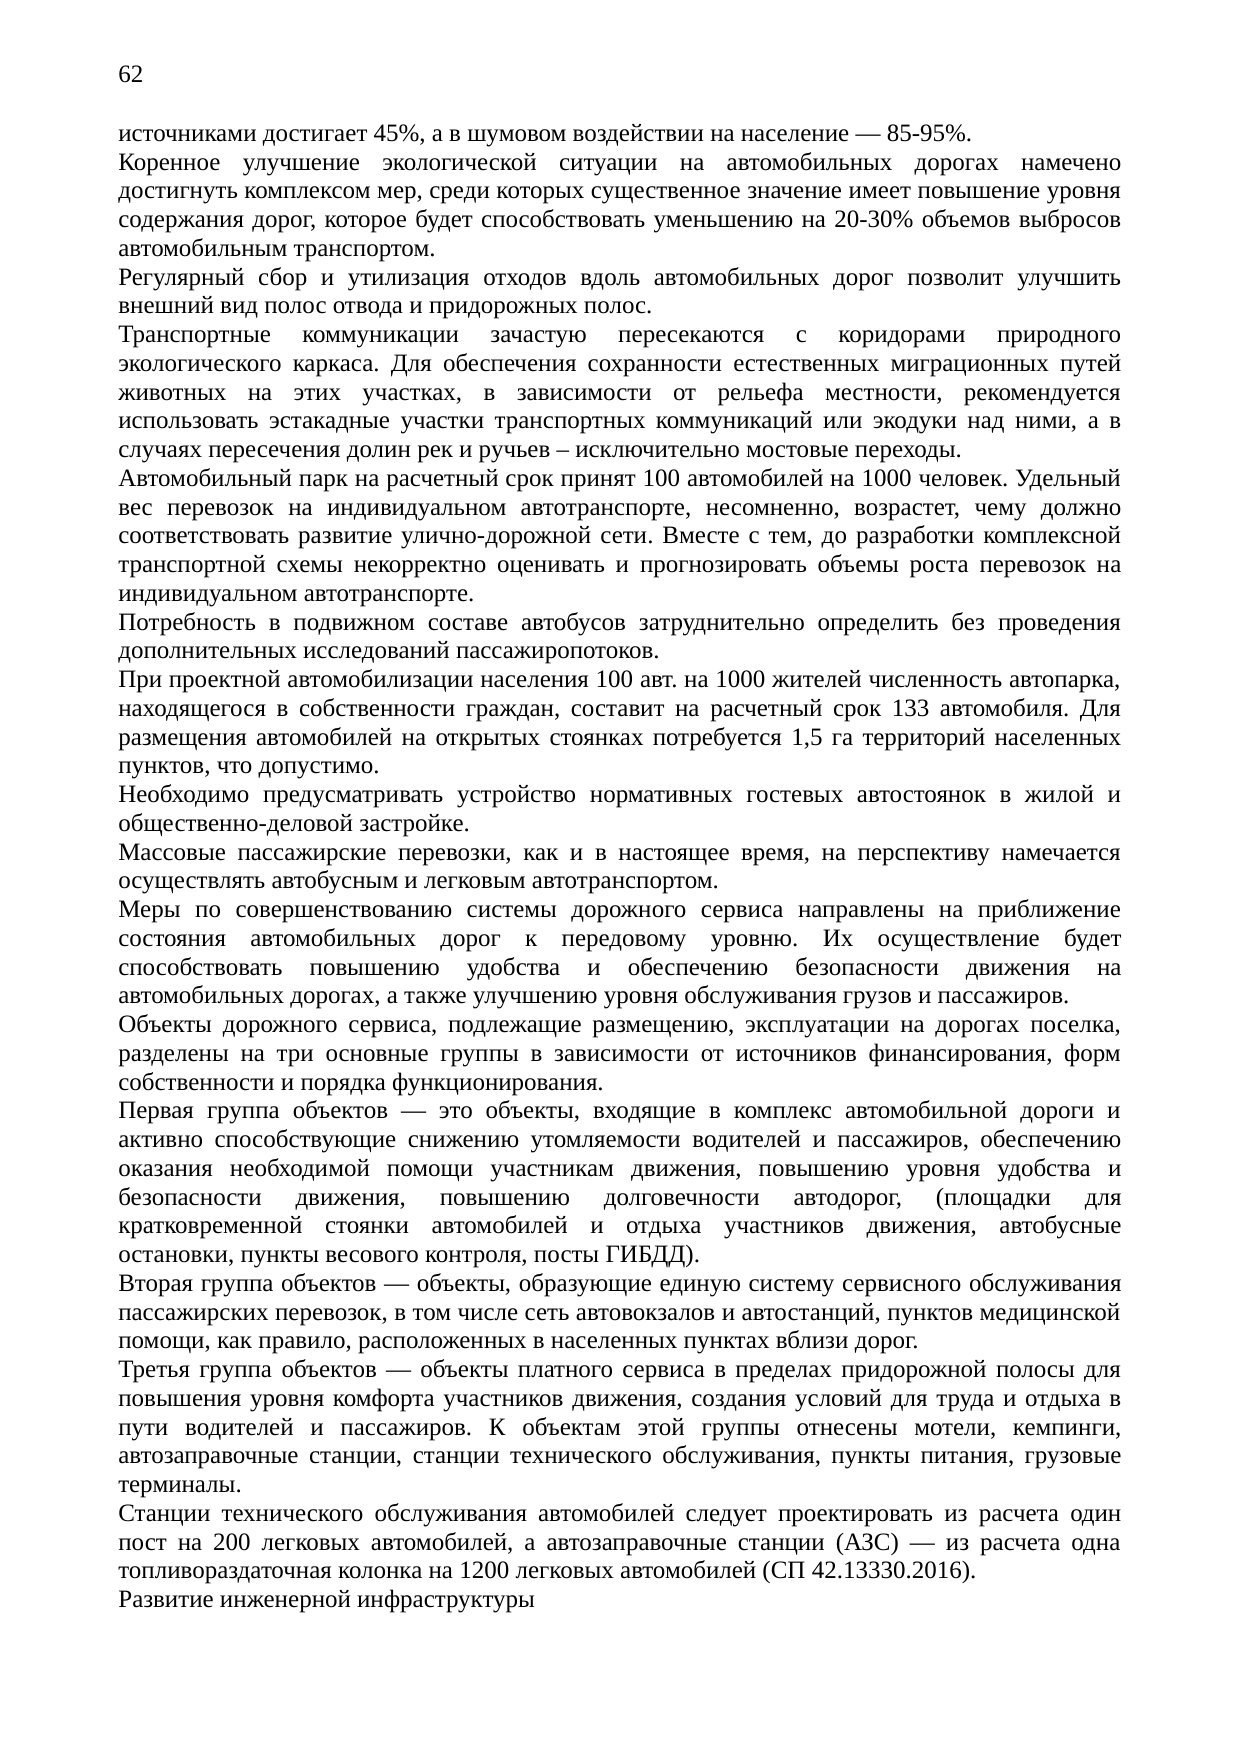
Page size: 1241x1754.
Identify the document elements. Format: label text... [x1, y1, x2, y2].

text Потребность в подвижном составе автобусов затруднительно определить без проведения дополнительных исследований пассажиропотоков. [118, 607, 1122, 664]
text Коренное улучшение экологической ситуации на автомобильных дорогах намечено достигнуть комплексом мер, среди которых существенное значение имеет повышение уровня содержания дорог, которое будет способствовать уменьшению на 20-30% объемов выбросов автомобильным транспортом. [118, 147, 1122, 262]
text Транспортные коммуникации зачастую пересекаются с коридорами природного экологического каркаса. Для обеспечения сохранности естественных миграционных путей животных на этих участках, в зависимости от рельефа местности, рекомендуется использовать эстакадные участки транспортных коммуникаций или экодуки над ними, а в случаях пересечения долин рек и ручьев – исключительно мостовые переходы. [118, 319, 1122, 463]
text Объекты дорожного сервиса, подлежащие размещению, эксплуатации на дорогах поселка, разделены на три основные группы в зависимости от источников финансирования, форм собственности и порядка функционирования. [118, 1009, 1122, 1096]
text Необходимо предусматривать устройство нормативных гостевых автостоянок в жилой и общественно-деловой застройке. [118, 779, 1122, 837]
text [118, 118, 1122, 147]
text Регулярный сбор и утилизация отходов вдоль автомобильных дорог позволит улучшить внешний вид полос отвода и придорожных полос. [118, 262, 1122, 319]
text Третья группа объектов — объекты платного сервиса в пределах придорожной полосы для повышения уровня комфорта участников движения, создания условий для труда и отдыха в пути водителей и пассажиров. К объектам этой группы отнесены мотели, кемпинги, автозаправочные станции, станции технического обслуживания, пункты питания, грузовые терминалы. [118, 1354, 1122, 1498]
text Массовые пассажирские перевозки, как и в настоящее время, на перспективу намечается осуществлять автобусным и легковым автотранспортом. [118, 837, 1122, 894]
text Развитие инженерной инфраструктуры [118, 1584, 1122, 1613]
text При проектной автомобилизации населения 100 авт. на 1000 жителей численность автопарка, находящегося в собственности граждан, составит на расчетный срок 133 автомобиля. Для размещения автомобилей на открытых стоянках потребуется 1,5 га территорий населенных пунктов, что допустимо. [118, 664, 1122, 779]
text Станции технического обслуживания автомобилей следует проектировать из расчета один пост на 200 легковых автомобилей, а автозаправочные станции (АЗС) — из расчета одна топливораздаточная колонка на 1200 легковых автомобилей (СП 42.13330.2016). [118, 1498, 1122, 1584]
text Автомобильный парк на расчетный срок принят 100 автомобилей на 1000 человек. Удельный вес перевозок на индивидуальном автотранспорте, несомненно, возрастет, чему должно соответствовать развитие улично-дорожной сети. Вместе с тем, до разработки комплексной транспортной схемы некорректно оценивать и прогнозировать объемы роста перевозок на индивидуальном автотранспорте. [118, 463, 1122, 607]
text Меры по совершенствованию системы дорожного сервиса направлены на приближение состояния автомобильных дорог к передовому уровню. Их осуществление будет способствовать повышению удобства и обеспечению безопасности движения на автомобильных дорогах, а также улучшению уровня обслуживания грузов и пассажиров. [118, 894, 1122, 1009]
text Вторая группа объектов — объекты, образующие единую систему сервисного обслуживания пассажирских перевозок, в том числе сеть автовокзалов и автостанций, пунктов медицинской помощи, как правило, расположенных в населенных пунктах вблизи дорог. [118, 1268, 1122, 1354]
text Первая группа объектов — это объекты, входящие в комплекс автомобильной дороги и активно способствующие снижению утомляемости водителей и пассажиров, обеспечению оказания необходимой помощи участникам движения, повышению уровня удобства и безопасности движения, повышению долговечности автодорог, (площадки для кратковременной стоянки автомобилей и отдыха участников движения, автобусные остановки, пункты весового контроля, посты ГИБДД). [118, 1096, 1122, 1268]
